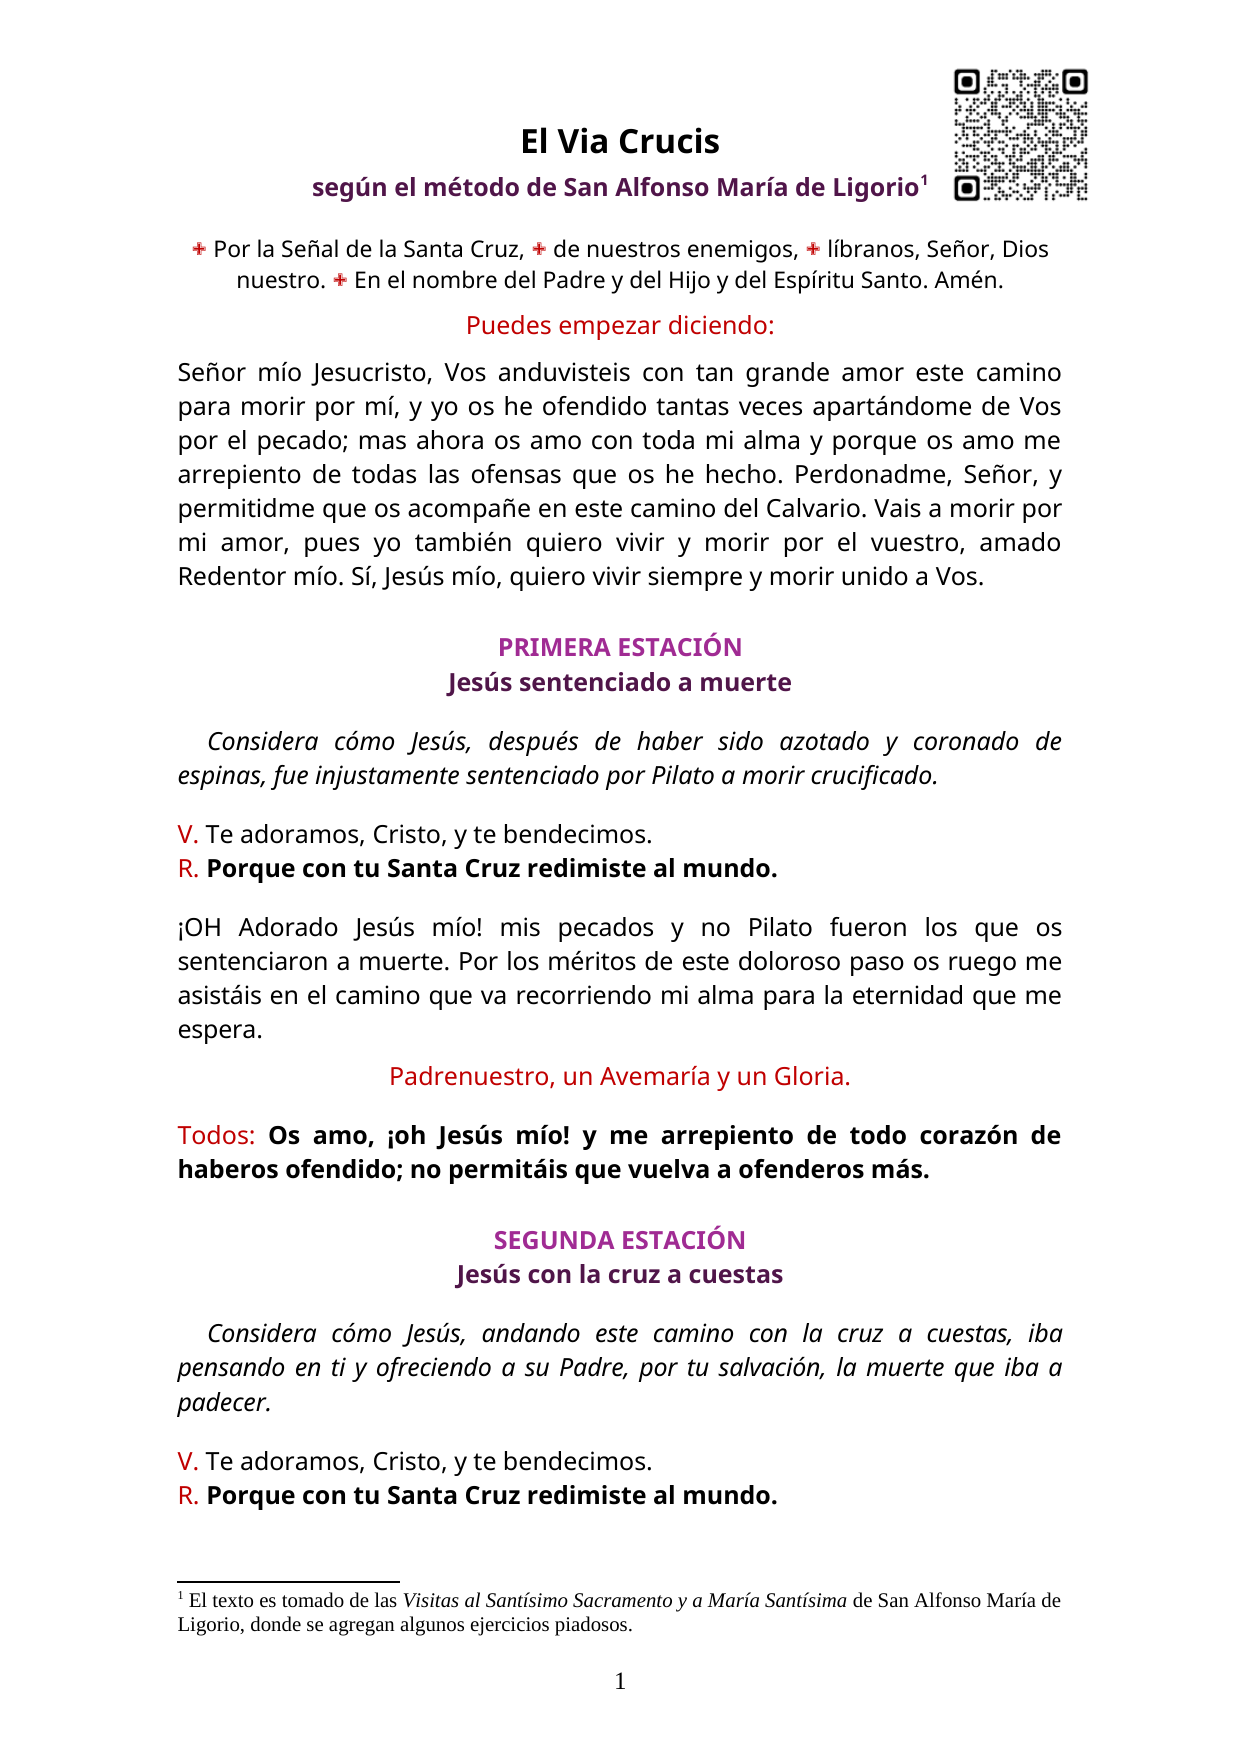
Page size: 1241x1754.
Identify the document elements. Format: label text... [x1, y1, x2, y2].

text R. Porque con tu Santa Cruz redimiste al mundo. [177, 1477, 1063, 1511]
title El Via Crucis [177, 118, 940, 163]
text Considera cómo Jesús, andando este camino con la cruz a cuestas, iba pensando en ti y ofreciendo a su Padre, por tu salvación, la muerte que iba a padecer. [177, 1316, 1063, 1418]
text Considera cómo Jesús, después de haber sido azotado y coronado de espinas, fue injustamente sentenciado por Pilato a morir crucificado. [177, 723, 1063, 791]
text R. Porque con tu Santa Cruz redimiste al mundo. [177, 850, 1063, 884]
text V. Te adoramos, Cristo, y te bendecimos. [177, 1443, 1063, 1477]
subtitle PRIMERA ESTACIÓN [177, 630, 1063, 664]
subtitle Jesús con la cruz a cuestas [177, 1257, 1063, 1291]
subtitle SEGUNDA ESTACIÓN [177, 1223, 1063, 1257]
text V. Te adoramos, Cristo, y te bendecimos. [177, 816, 1063, 850]
text Padrenuestro, un Avemaría y un Gloria. [177, 1058, 1063, 1092]
subtitle según el método de San Alfonso María de Ligorio [177, 170, 940, 204]
text Puedes empezar diciendo: [177, 308, 1063, 342]
text Por la Señal de la Santa Cruz, de nuestros enemigos, líbranos, Señor, Dios nuestro. En el nombre del Padre y del Hijo y del Espíritu Santo. Amén. [177, 233, 1063, 295]
text Todos: Os amo, ¡oh Jesús mío! y me arrepiento de todo corazón de haberos ofendido; no permitáis que vuelva a ofenderos más. [177, 1117, 1063, 1185]
text Señor mío Jesucristo, Vos anduvisteis con tan grande amor este camino para morir por mí, y yo os he ofendido tantas veces apartándome de Vos por el pecado; mas ahora os amo con toda mi alma y porque os amo me arrepiento de todas las ofensas que os he hecho. Perdonadme, Señor, y permitidme que os acompañe en este camino del Calvario. Vais a morir por mi amor, pues yo también quiero vivir y morir por el vuestro, amado Redentor mío. Sí, Jesús mío, quiero vivir siempre y morir unido a Vos. [177, 354, 1063, 593]
subtitle Jesús sentenciado a muerte [177, 664, 1063, 698]
text ¡OH Adorado Jesús mío! mis pecados y no Pilato fueron los que os sentenciaron a muerte. Por los méritos de este doloroso paso os ruego me asistáis en el camino que va recorriendo mi alma para la eternidad que me espera. [177, 909, 1063, 1046]
